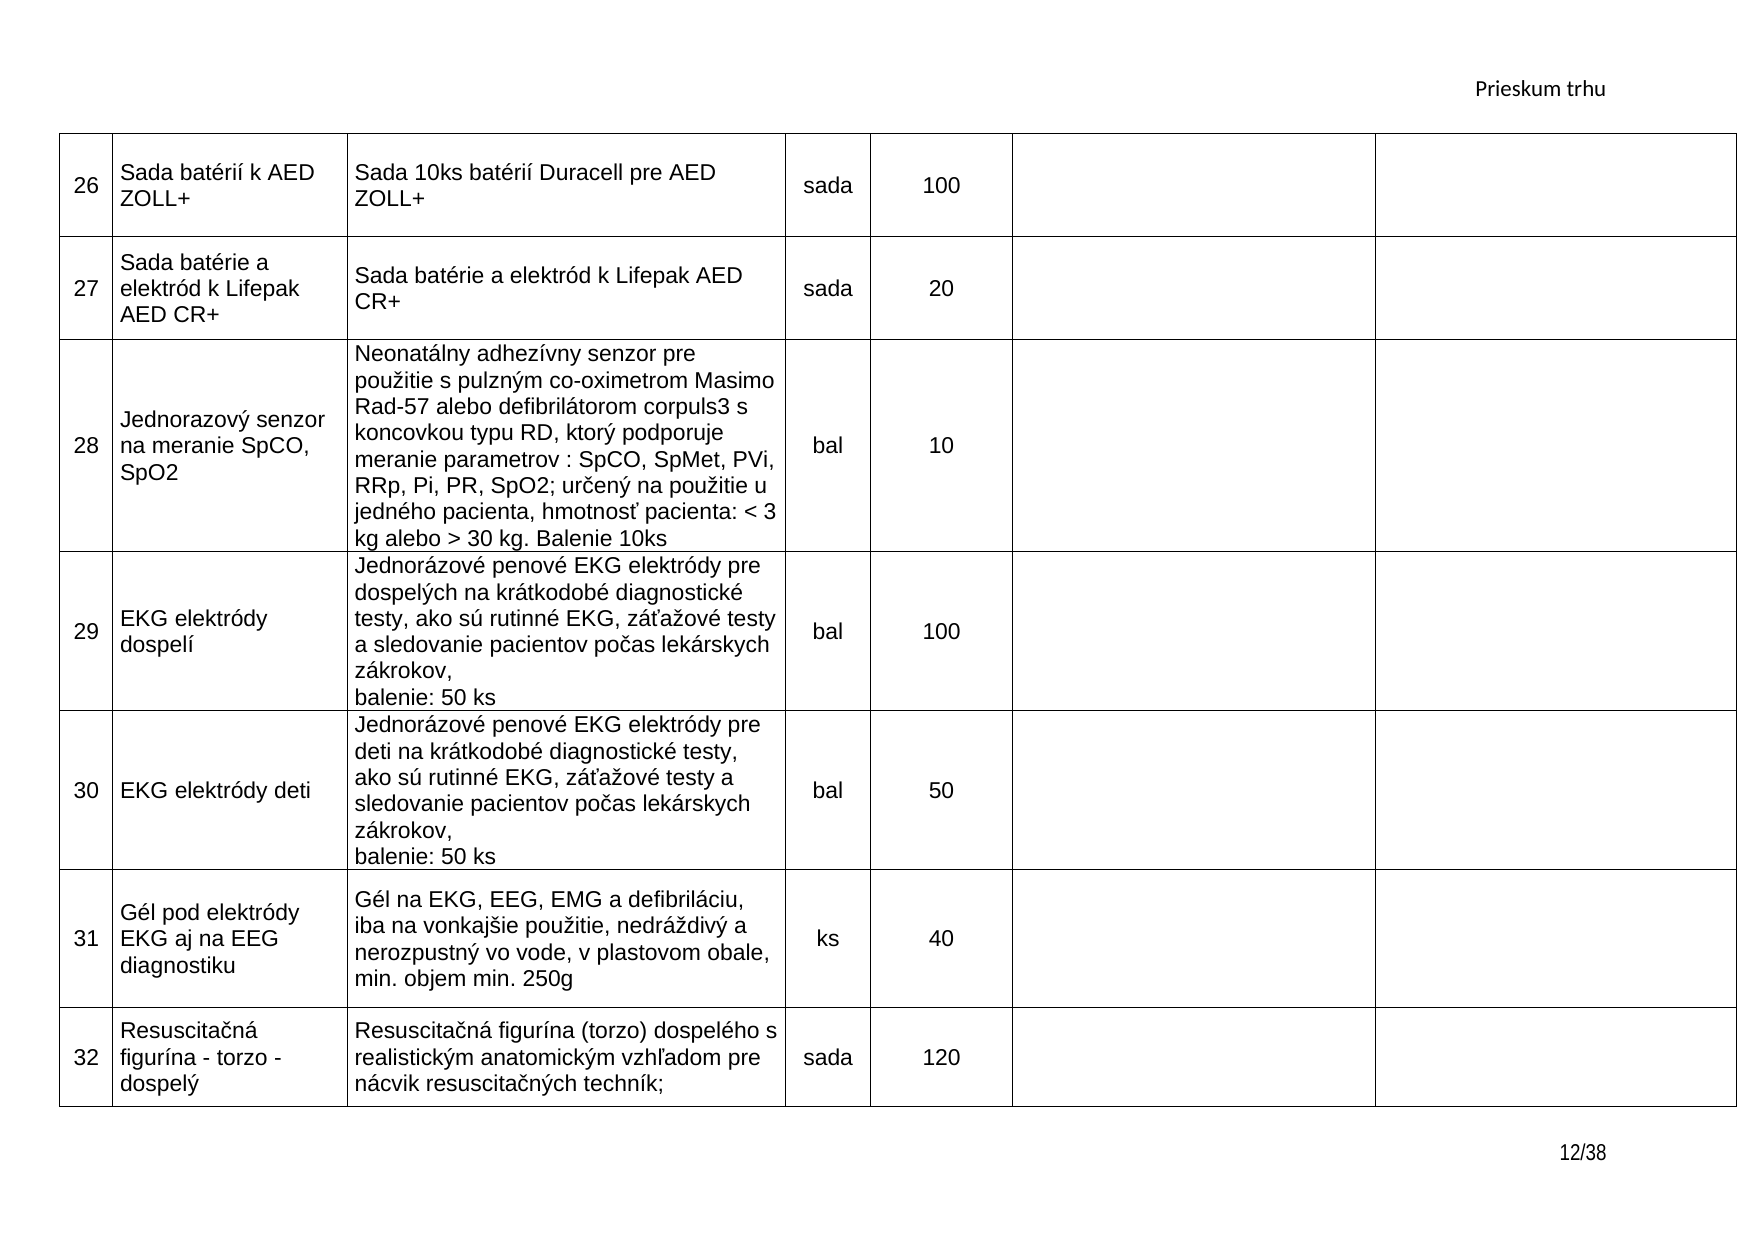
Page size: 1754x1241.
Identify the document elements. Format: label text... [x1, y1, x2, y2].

table_cell [1376, 340, 1736, 551]
table_cell 28 [60, 340, 112, 551]
table_cell [1013, 552, 1375, 710]
table_cell 100 [871, 134, 1012, 236]
table_cell Sada batérií k AED ZOLL+ [113, 134, 347, 236]
table_cell Gél na EKG, EEG, EMG a defibriláciu, iba na vonkajšie použitie, nedráždivý a nerozpustný vo vode, v plastovom obale, min. objem min. 250g [348, 870, 785, 1007]
table_cell Gél pod elektródy EKG aj na EEG diagnostiku [113, 870, 347, 1007]
table_cell bal [786, 340, 870, 551]
table_cell EKG elektródy deti [113, 711, 347, 869]
table_cell [1013, 711, 1375, 869]
table_cell sada [786, 1008, 870, 1106]
table_cell 32 [60, 1008, 112, 1106]
table_cell [1013, 340, 1375, 551]
table_cell Sada 10ks batérií Duracell pre AED ZOLL+ [348, 134, 785, 236]
table_cell [1013, 134, 1375, 236]
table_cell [113, 1008, 347, 1106]
table_cell Jednorázové penové EKG elektródy pre deti na krátkodobé diagnostické testy, ako sú rutinné EKG, záťažové testy a sledovanie pacientov počas lekárskych zákrokov, balenie: 50 ks [348, 711, 785, 869]
table_cell Jednorazový senzor na meranie SpCO, SpO2 [113, 340, 347, 551]
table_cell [348, 1008, 785, 1106]
table_cell Jednorázové penové EKG elektródy pre dospelých na krátkodobé diagnostické testy, ako sú rutinné EKG, záťažové testy a sledovanie pacientov počas lekárskych zákrokov, balenie: 50 ks [348, 552, 785, 710]
table_cell 120 [871, 1008, 1012, 1106]
table_cell 27 [60, 237, 112, 339]
table_cell [1376, 134, 1736, 236]
table_cell 40 [871, 870, 1012, 1007]
table_cell [1376, 237, 1736, 339]
table_cell 20 [871, 237, 1012, 339]
table_cell EKG elektródy dospelí [113, 552, 347, 710]
table_cell bal [786, 711, 870, 869]
table_cell 30 [60, 711, 112, 869]
table_cell Sada batérie a elektród k Lifepak AED CR+ [113, 237, 347, 339]
table_cell 100 [871, 552, 1012, 710]
table_cell sada [786, 237, 870, 339]
table_cell [1376, 552, 1736, 710]
table_cell Sada batérie a elektród k Lifepak AED CR+ [348, 237, 785, 339]
table_cell [1013, 870, 1375, 1007]
table_cell ks [786, 870, 870, 1007]
table_cell [1013, 237, 1375, 339]
table_cell [1013, 1008, 1375, 1106]
table_cell [1376, 870, 1736, 1007]
table_cell [1376, 711, 1736, 869]
table_cell bal [786, 552, 870, 710]
table_cell sada [786, 134, 870, 236]
table_cell Neonatálny adhezívny senzor pre použitie s pulzným co-oximetrom Masimo Rad-57 alebo defibrilátorom corpuls3 s koncovkou typu RD, ktorý podporuje meranie parametrov : SpCO, SpMet, PVi, RRp, Pi, PR, SpO2; určený na použitie u jedného pacienta, hmotnosť pacienta: < 3 kg alebo > 30 kg. Balenie 10ks [348, 340, 785, 551]
table_cell 31 [60, 870, 112, 1007]
table_cell 10 [871, 340, 1012, 551]
table_cell 29 [60, 552, 112, 710]
table_cell 26 [60, 134, 112, 236]
table_cell 50 [871, 711, 1012, 869]
table_cell [1376, 1008, 1736, 1106]
